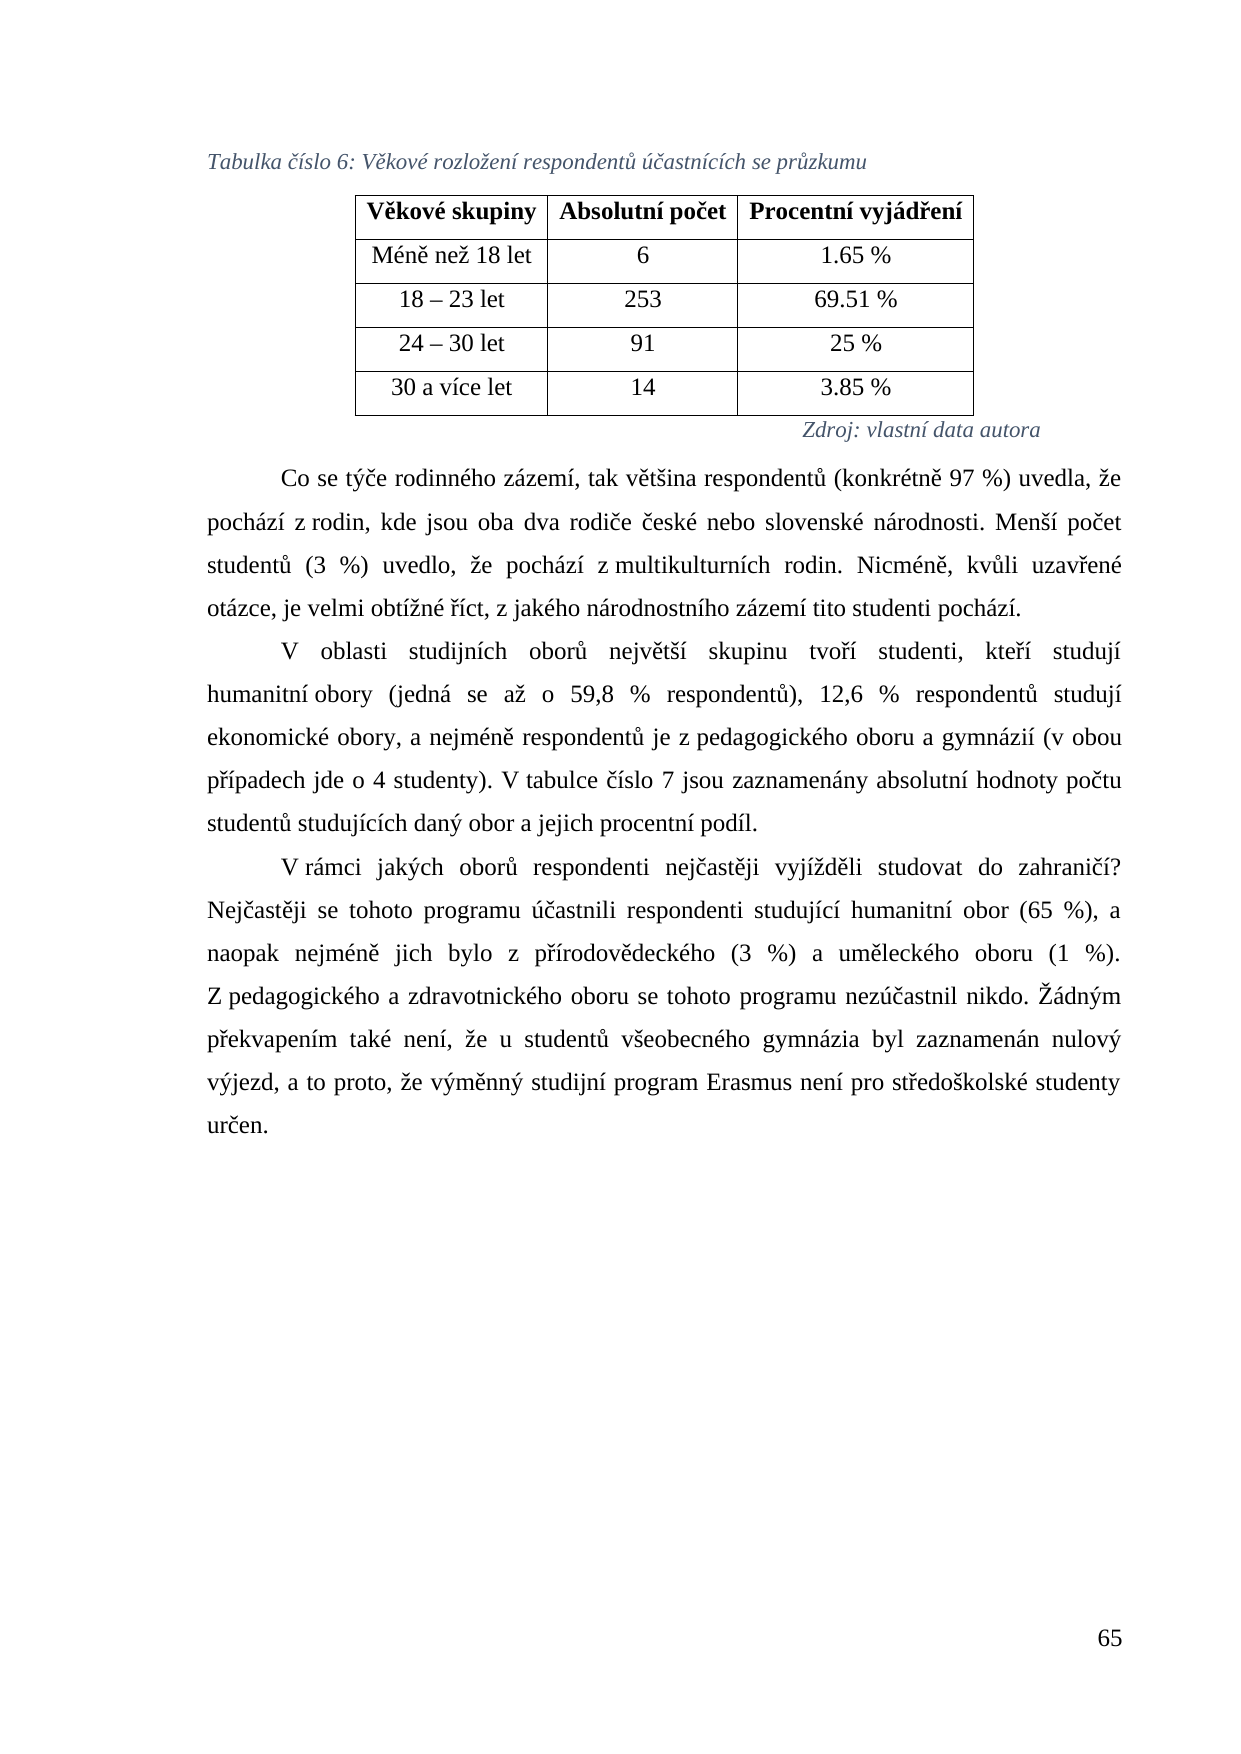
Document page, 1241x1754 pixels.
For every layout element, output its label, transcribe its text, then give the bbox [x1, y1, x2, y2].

table_cell 30 a více let [356, 372, 547, 415]
table_cell 18 – 23 let [356, 284, 547, 327]
table_cell 3.85 % [738, 372, 973, 415]
table_cell 91 [548, 328, 737, 371]
table_header Absolutní počet [548, 196, 737, 239]
table_cell 69.51 % [738, 284, 973, 327]
table_cell 14 [548, 372, 737, 415]
text Tabulka číslo 6: Věkové rozložení respondentů účastnících se průzkumu [207, 148, 1122, 174]
text Co se týče rodinného zázemí, tak většina respondentů (konkrétně 97 %) uvedla, že pochází z rodin, kde jsou oba dva rodiče české nebo slovenské národnosti. Menší počet studentů (3 %) uvedlo, že pochází z multikulturních rodin. Nicméně, kvůli uzavřené otázce, je velmi obtížné říct, z jakého národnostního zázemí tito studenti pochází. [207, 463, 1122, 622]
text Zdroj: vlastní data autora [649, 416, 1122, 443]
table_cell Méně než 18 let [356, 240, 547, 283]
text V oblasti studijních oborů největší skupinu tvoří studenti, kteří studují humanitní obory (jedná se až o 59,8 % respondentů), 12,6 % respondentů studují ekonomické obory, a nejméně respondentů je z pedagogického oboru a gymnázií (v obou případech jde o 4 studenty). V tabulce číslo 7 jsou zaznamenány absolutní hodnoty počtu studentů studujících daný obor a jejich procentní podíl. [207, 636, 1122, 837]
table_cell 24 – 30 let [356, 328, 547, 371]
table_cell 253 [548, 284, 737, 327]
table_cell 6 [548, 240, 737, 283]
table_cell 25 % [738, 328, 973, 371]
table_header Procentní vyjádření [738, 196, 973, 239]
text V rámci jakých oborů respondenti nejčastěji vyjížděli studovat do zahraničí? Nejčastěji se tohoto programu účastnili respondenti studující humanitní obor (65 %), a naopak nejméně jich bylo z přírodovědeckého (3 %) a uměleckého oboru (1 %). Z pedagogického a zdravotnického oboru se tohoto programu nezúčastnil nikdo. Žádným překvapením také není, že u studentů všeobecného gymnázia byl zaznamenán nulový výjezd, a to proto, že výměnný studijní program Erasmus není pro středoškolské studenty určen. [207, 852, 1122, 1139]
table_cell 1.65 % [738, 240, 973, 283]
table_header Věkové skupiny [356, 196, 547, 239]
